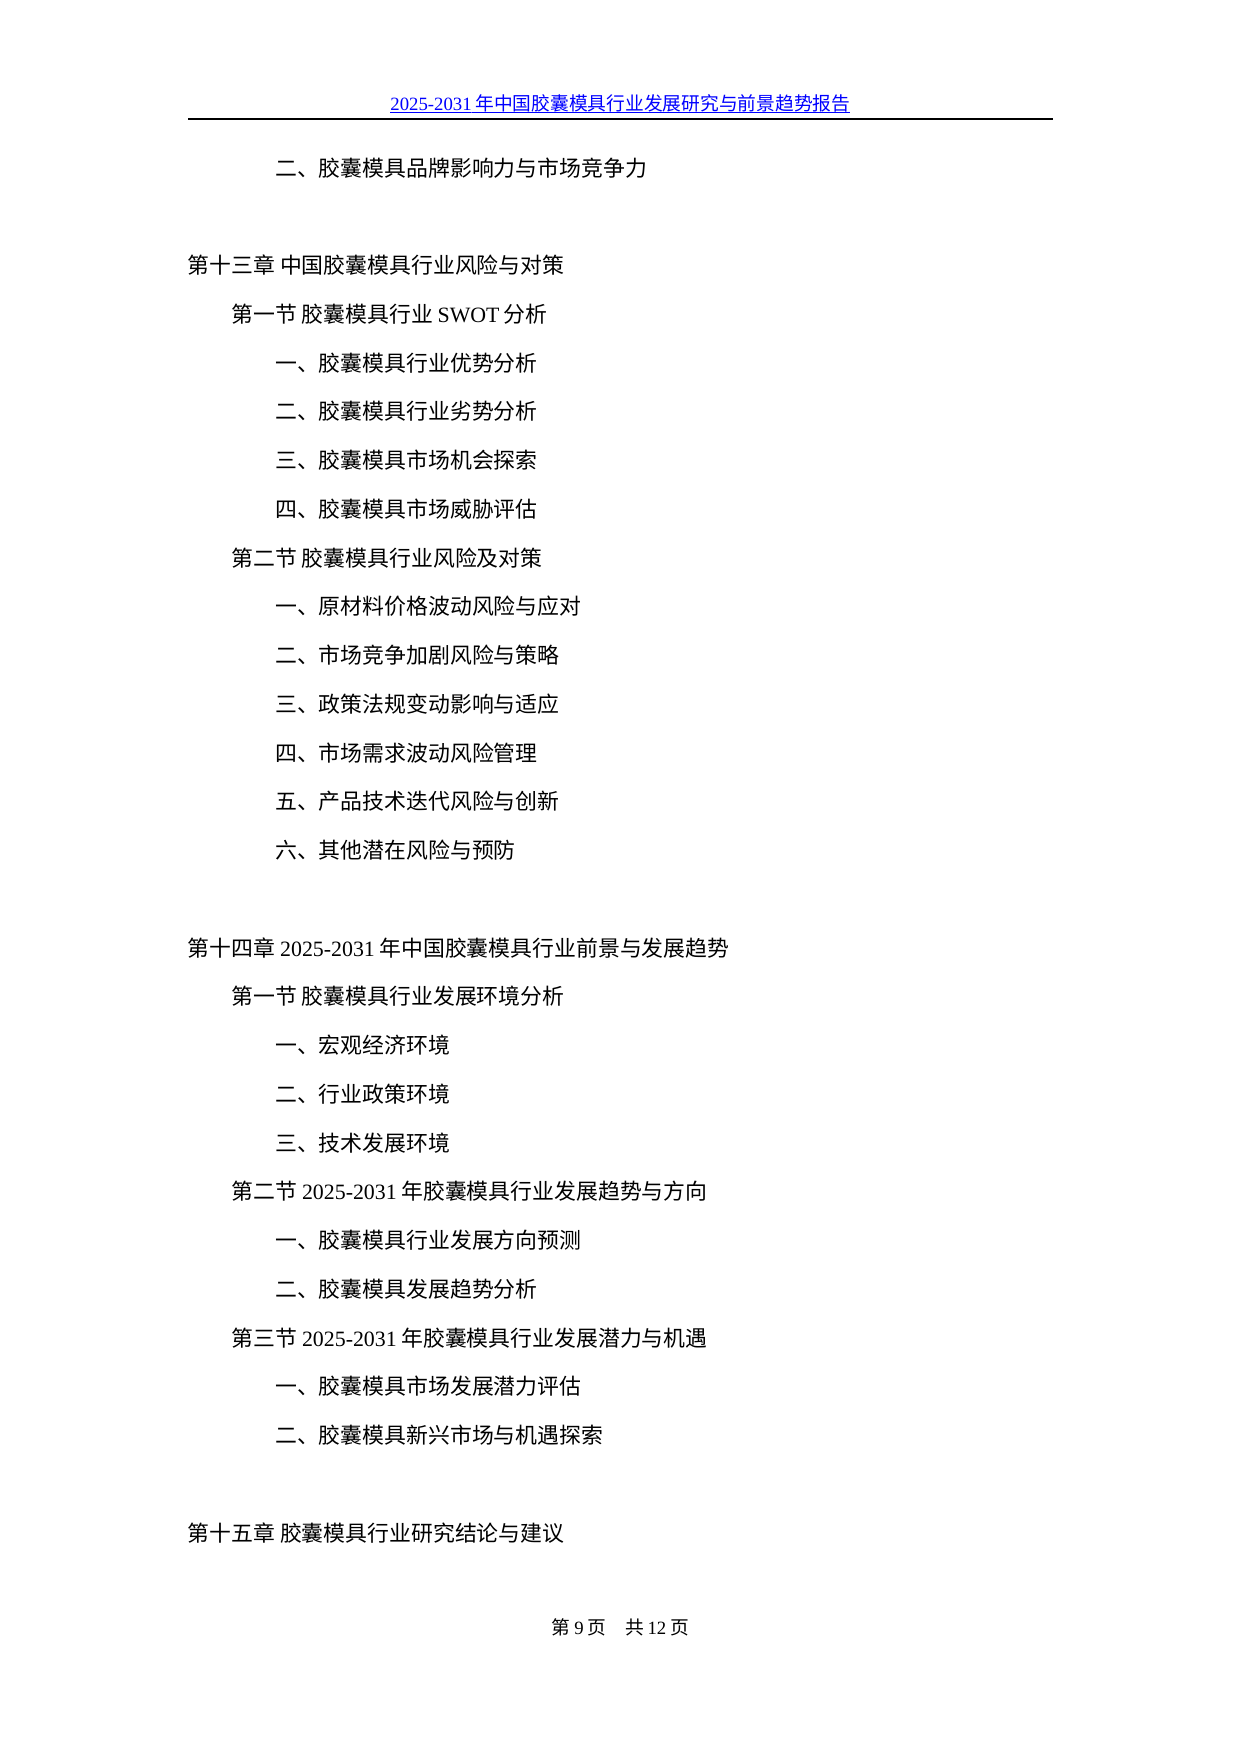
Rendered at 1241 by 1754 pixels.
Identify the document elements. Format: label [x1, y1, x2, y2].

text [187, 150, 1053, 1548]
